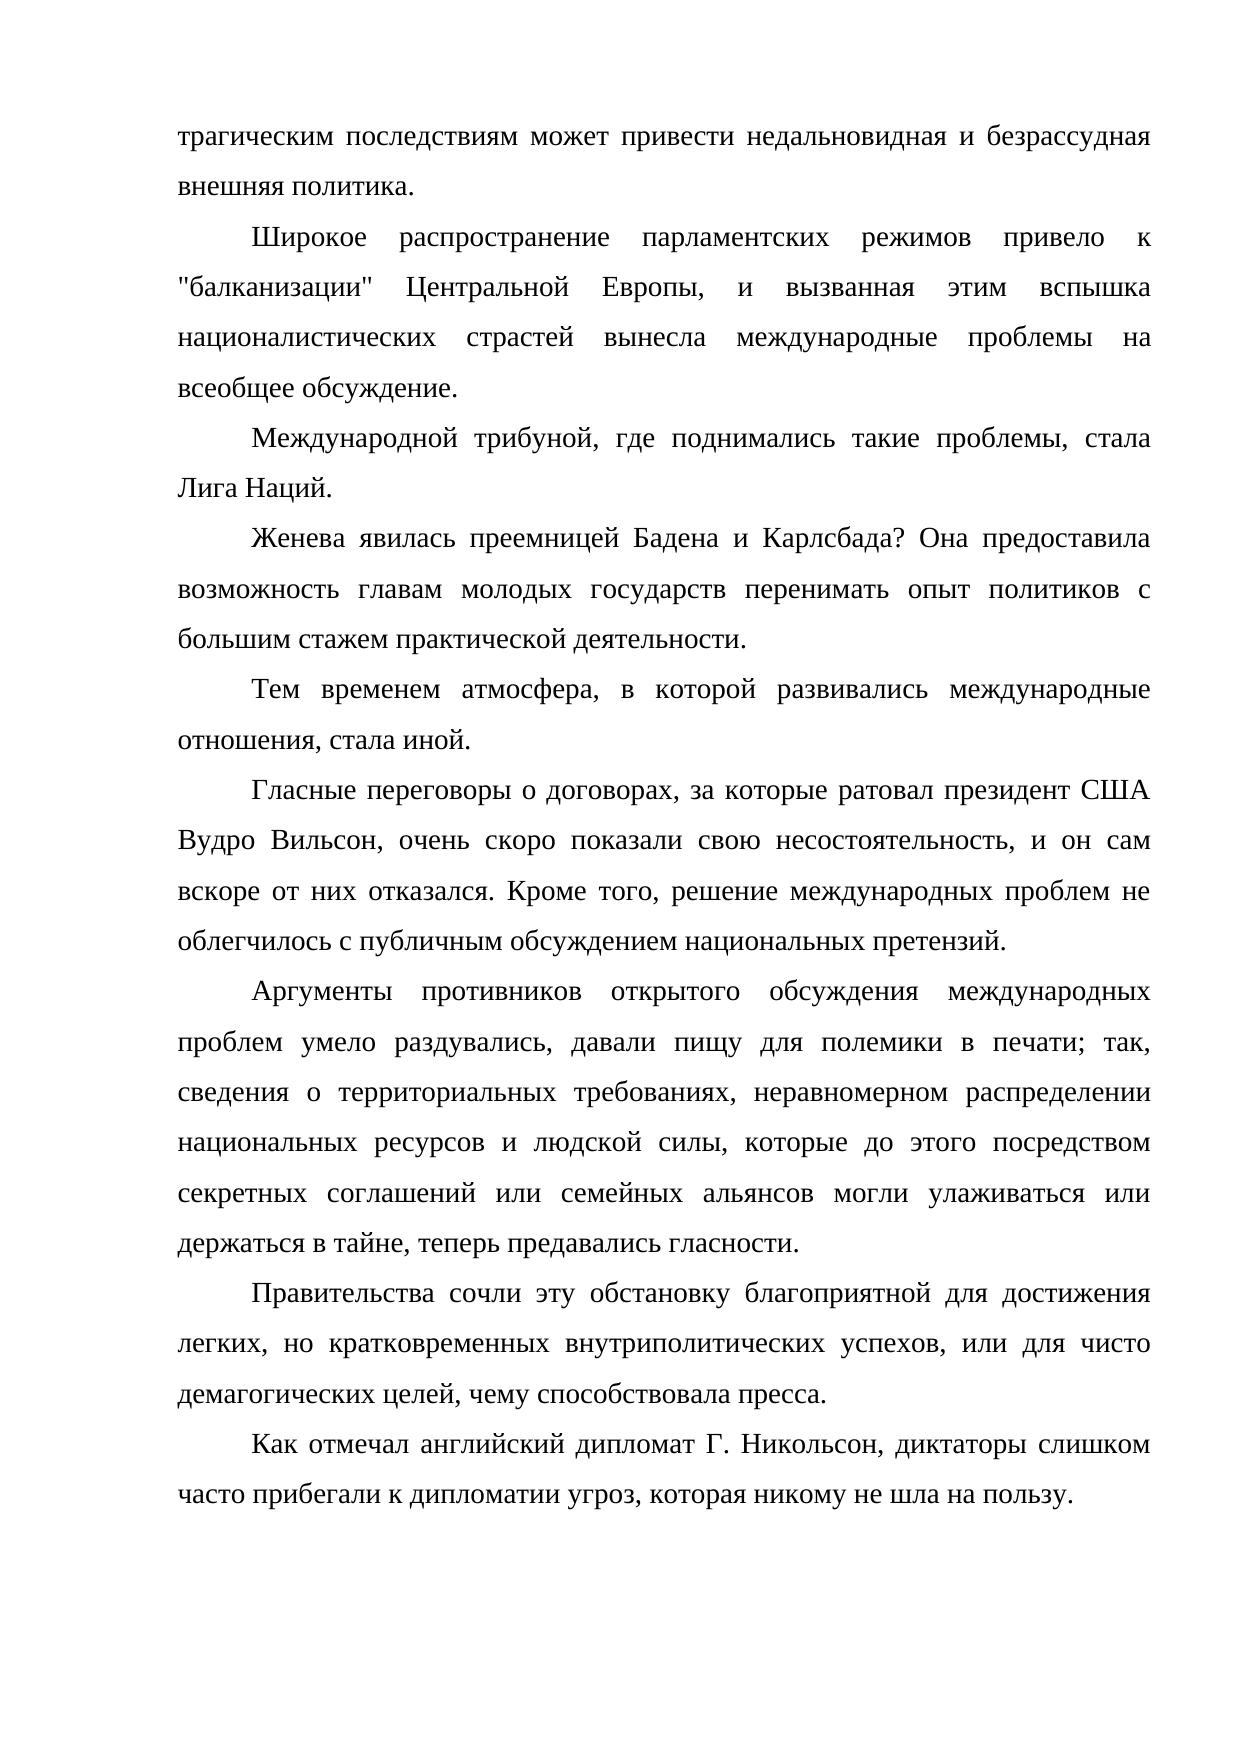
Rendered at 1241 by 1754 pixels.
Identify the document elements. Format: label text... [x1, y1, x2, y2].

text Правительства сочли эту обстановку благоприятной для достижения легких, но кратковременных внутриполитических успехов, или для чисто демагогических целей, чему способствовала пресса. [177, 1275, 1152, 1409]
text Международной трибуной, где поднимались такие проблемы, стала Лига Наций. [177, 420, 1152, 504]
text Гласные переговоры о договорах, за которые ратовал президент США Вудро Вильсон, очень скоро показали свою несостоятельность, и он сам вскоре от них отказался. Кроме того, решение международных проблем не облегчилось с публичным обсуждением национальных претензий. [177, 772, 1152, 957]
text Как отмечал английский дипломат Г. Никольсон, диктаторы слишком часто прибегали к дипломатии угроз, которая никому не шла на пользу. [177, 1426, 1152, 1510]
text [177, 118, 1152, 202]
text Тем временем атмосфера, в которой развивались международные отношения, стала иной. [177, 672, 1152, 755]
text Женева явилась преемницей Бадена и Карлсбада? Она предоставила возможность главам молодых государств перенимать опыт политиков с большим стажем практической деятельности. [177, 521, 1152, 655]
text Аргументы противников открытого обсуждения международных проблем умело раздувались, давали пищу для полемики в печати; так, сведения о территориальных требованиях, неравномерном распределении национальных ресурсов и людской силы, которые до этого посредством секретных соглашений или семейных альянсов могли улаживаться или держаться в тайне, теперь предавались гласности. [177, 973, 1152, 1258]
text Широкое распространение парламентских режимов привело к "балканизации" Центральной Европы, и вызванная этим вспышка националистических страстей вынесла международные проблемы на всеобщее обсуждение. [177, 219, 1152, 403]
